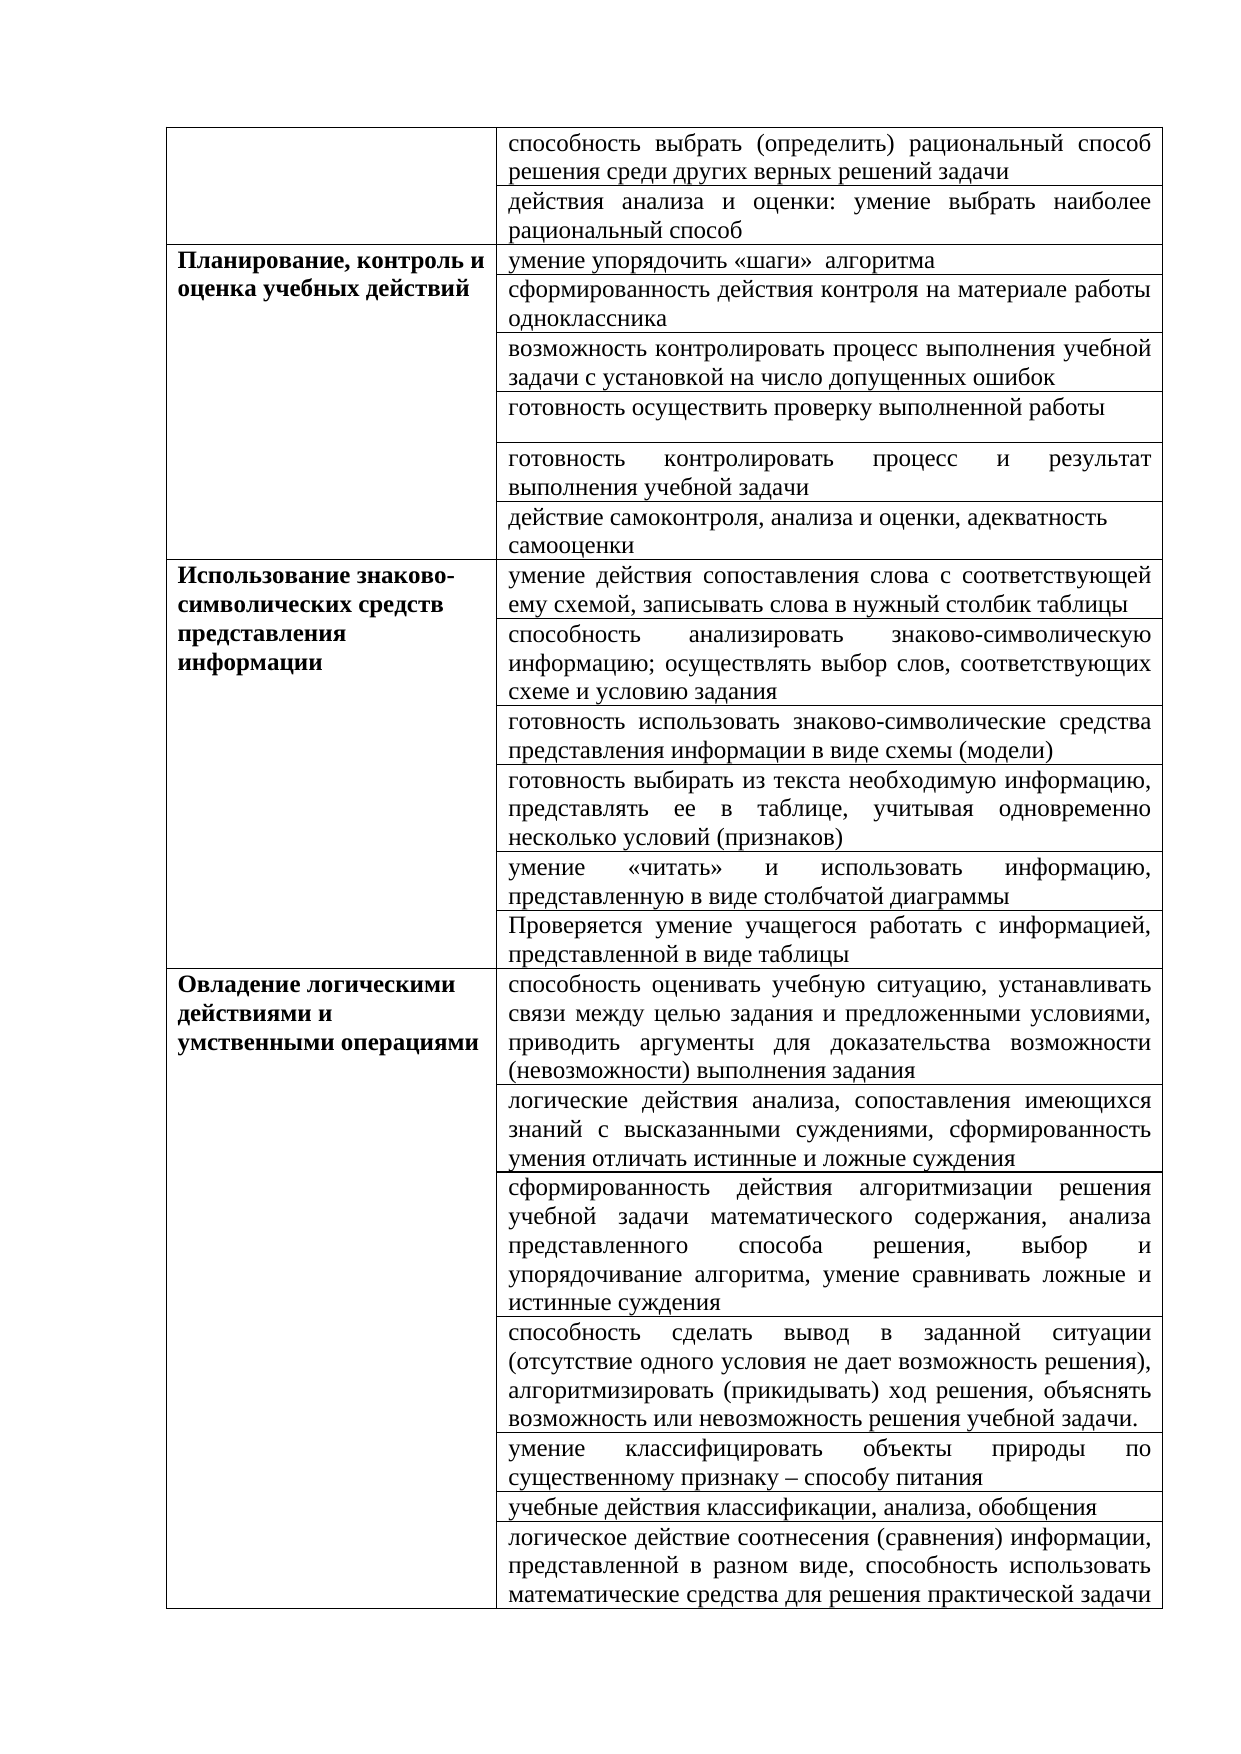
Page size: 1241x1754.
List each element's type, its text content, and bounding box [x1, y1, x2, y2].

table_cell умение классифицировать объекты природы по существенному признаку – способу питания [497, 1433, 1162, 1491]
table_cell готовность выбирать из текста необходимую информацию, представлять ее в таблице, учитывая одновременно несколько условий (признаков) [497, 765, 1162, 851]
table_cell действие самоконтроля, анализа и оценки, адекватность самооценки [497, 502, 1162, 559]
table_cell Овладение логическими действиями и умственными операциями [167, 969, 496, 1608]
table_cell действия анализа и оценки: умение выбрать наиболее рациональный способ [497, 186, 1162, 244]
table_cell готовность осуществить проверку выполненной работы [497, 392, 1162, 442]
table_cell умение упорядочить «шаги» алгоритма [497, 245, 1162, 273]
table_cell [497, 1522, 1162, 1608]
table_cell способность оценивать учебную ситуацию, устанавливать связи между целью задания и предложенными условиями, приводить аргументы для доказательства возможности (невозможности) выполнения задания [497, 969, 1162, 1084]
table_cell готовность использовать знаково-символические средства представления информации в виде схемы (модели) [497, 706, 1162, 764]
table_cell способность анализировать знаково-символическую информацию; осуществлять выбор слов, соответствующих схеме и условию задания [497, 619, 1162, 705]
table_cell способность выбрать (определить) рациональный способ решения среди других верных решений задачи [497, 128, 1162, 185]
table_cell умение «читать» и использовать информацию, представленную в виде столбчатой диаграммы [497, 852, 1162, 909]
table_cell способность сделать вывод в заданной ситуации (отсутствие одного условия не дает возможность решения), алгоритмизировать (прикидывать) ход решения, объяснять возможность или невозможность решения учебной задачи. [497, 1317, 1162, 1432]
table_cell сформированность действия контроля на материале работы одноклассника [497, 275, 1162, 332]
table_cell сформированность действия алгоритмизации решения учебной задачи математического содержания, анализа представленного способа решения, выбор и упорядочивание алгоритма, умение сравнивать ложные и истинные суждения [497, 1173, 1162, 1316]
table_cell логические действия анализа, сопоставления имеющихся знаний с высказанными суждениями, сформированность умения отличать истинные и ложные суждения [497, 1085, 1162, 1171]
table_cell Использование знаково-символических средств представления информации [167, 560, 496, 968]
table_cell умение действия сопоставления слова с соответствующей ему схемой, записывать слова в нужный столбик таблицы [497, 560, 1162, 618]
table_cell Проверяется умение учащегося работать с информацией, представленной в виде таблицы [497, 911, 1162, 968]
table_cell Планирование, контроль и оценка учебных действий [167, 245, 496, 559]
table_cell возможность контролировать процесс выполнения учебной задачи с установкой на число допущенных ошибок [497, 333, 1162, 391]
table_cell учебные действия классификации, анализа, обобщения [497, 1492, 1162, 1521]
table_cell готовность контролировать процесс и результат выполнения учебной задачи [497, 443, 1162, 501]
